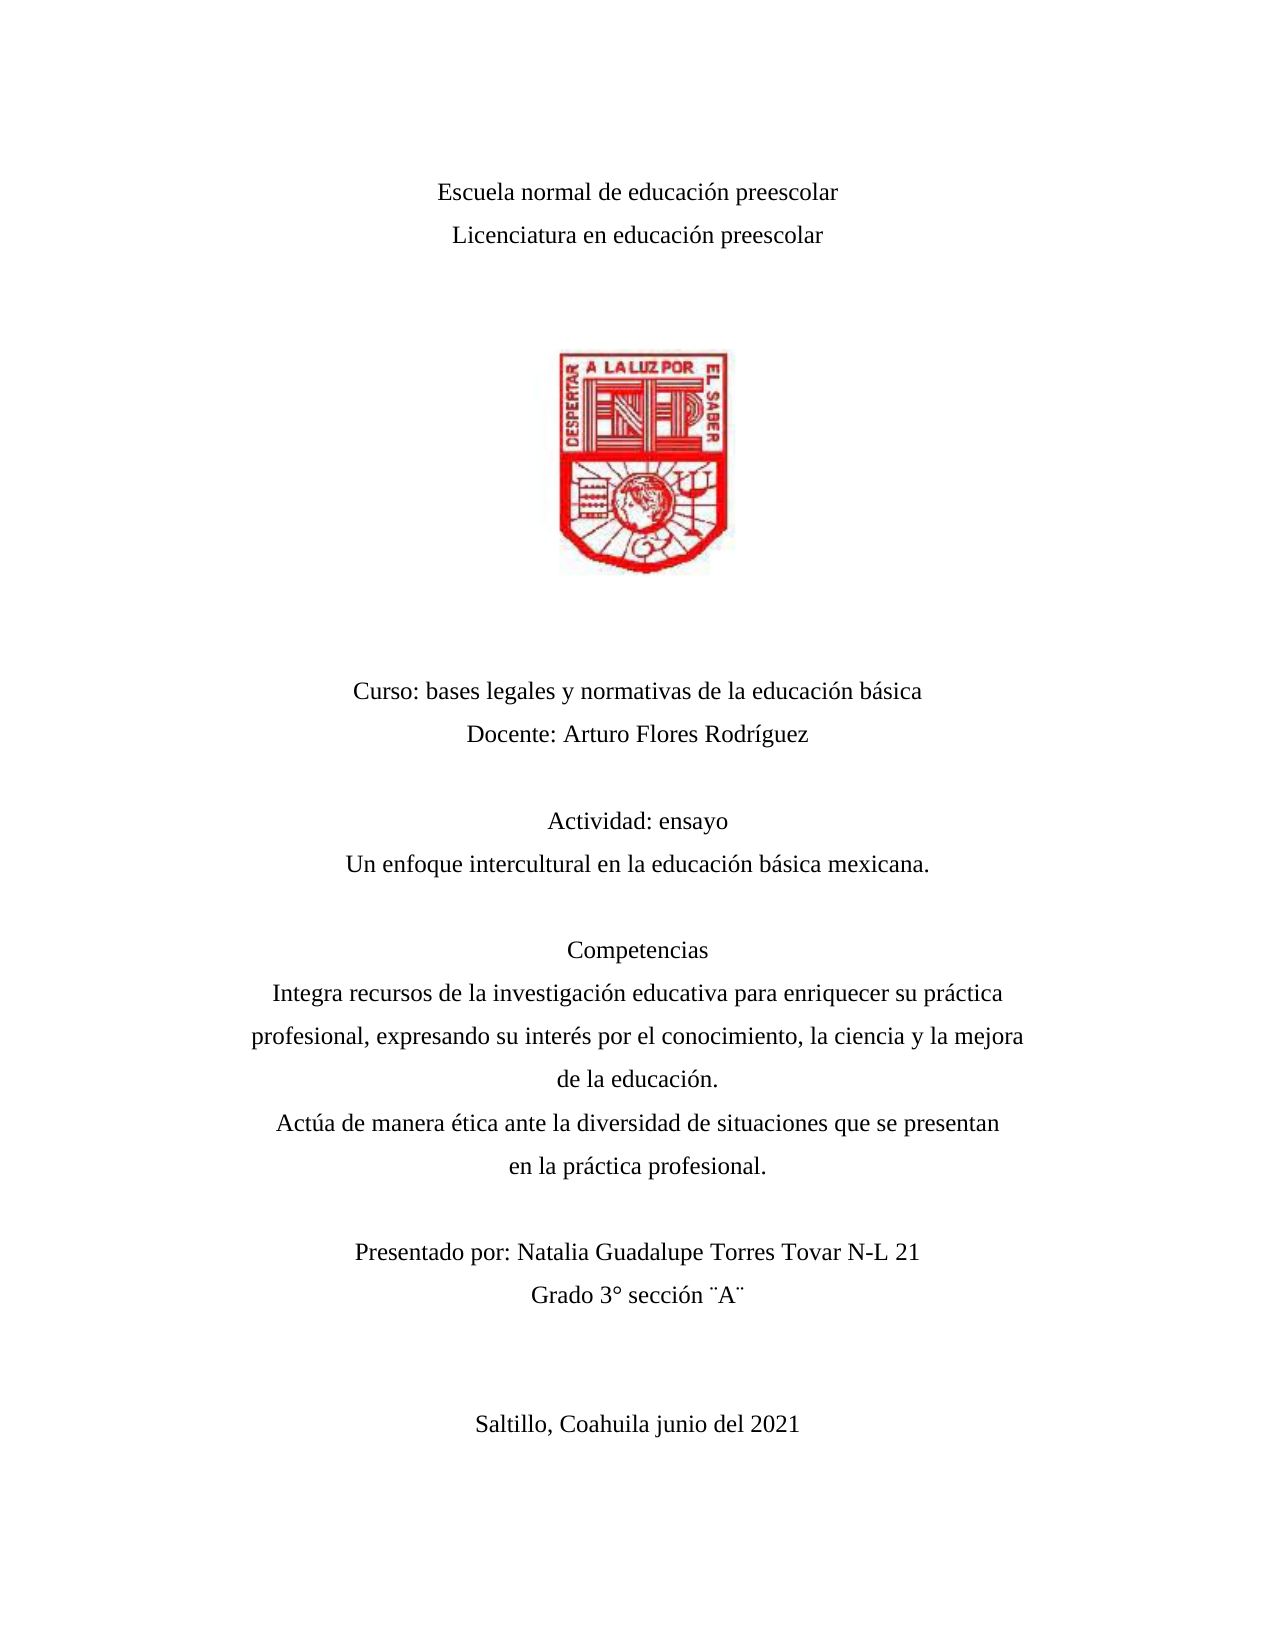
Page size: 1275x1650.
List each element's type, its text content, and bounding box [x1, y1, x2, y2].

text Competencias [177, 935, 1098, 964]
text Licenciatura en educación preescolar [177, 220, 1098, 249]
text de la educación. [177, 1064, 1098, 1093]
text Docente: Arturo Flores Rodríguez [177, 719, 1098, 748]
text Escuela normal de educación preescolar [177, 177, 1098, 206]
text Un enfoque intercultural en la educación básica mexicana. [177, 849, 1098, 878]
text Grado 3° sección ¨A¨ [177, 1280, 1098, 1309]
picture [485, 349, 790, 577]
text Integra recursos de la investigación educativa para enriquecer su práctica [177, 978, 1098, 1007]
text Presentado por: Natalia Guadalupe Torres Tovar N-L 21 [177, 1237, 1098, 1266]
text profesional, expresando su interés por el conocimiento, la ciencia y la mejora [177, 1021, 1098, 1050]
text Curso: bases legales y normativas de la educación básica [177, 676, 1098, 705]
text Actúa de manera ética ante la diversidad de situaciones que se presentan [177, 1108, 1098, 1136]
text Actividad: ensayo [177, 806, 1098, 834]
text en la práctica profesional. [177, 1151, 1098, 1179]
text Saltillo, Coahuila junio del 2021 [177, 1409, 1098, 1438]
